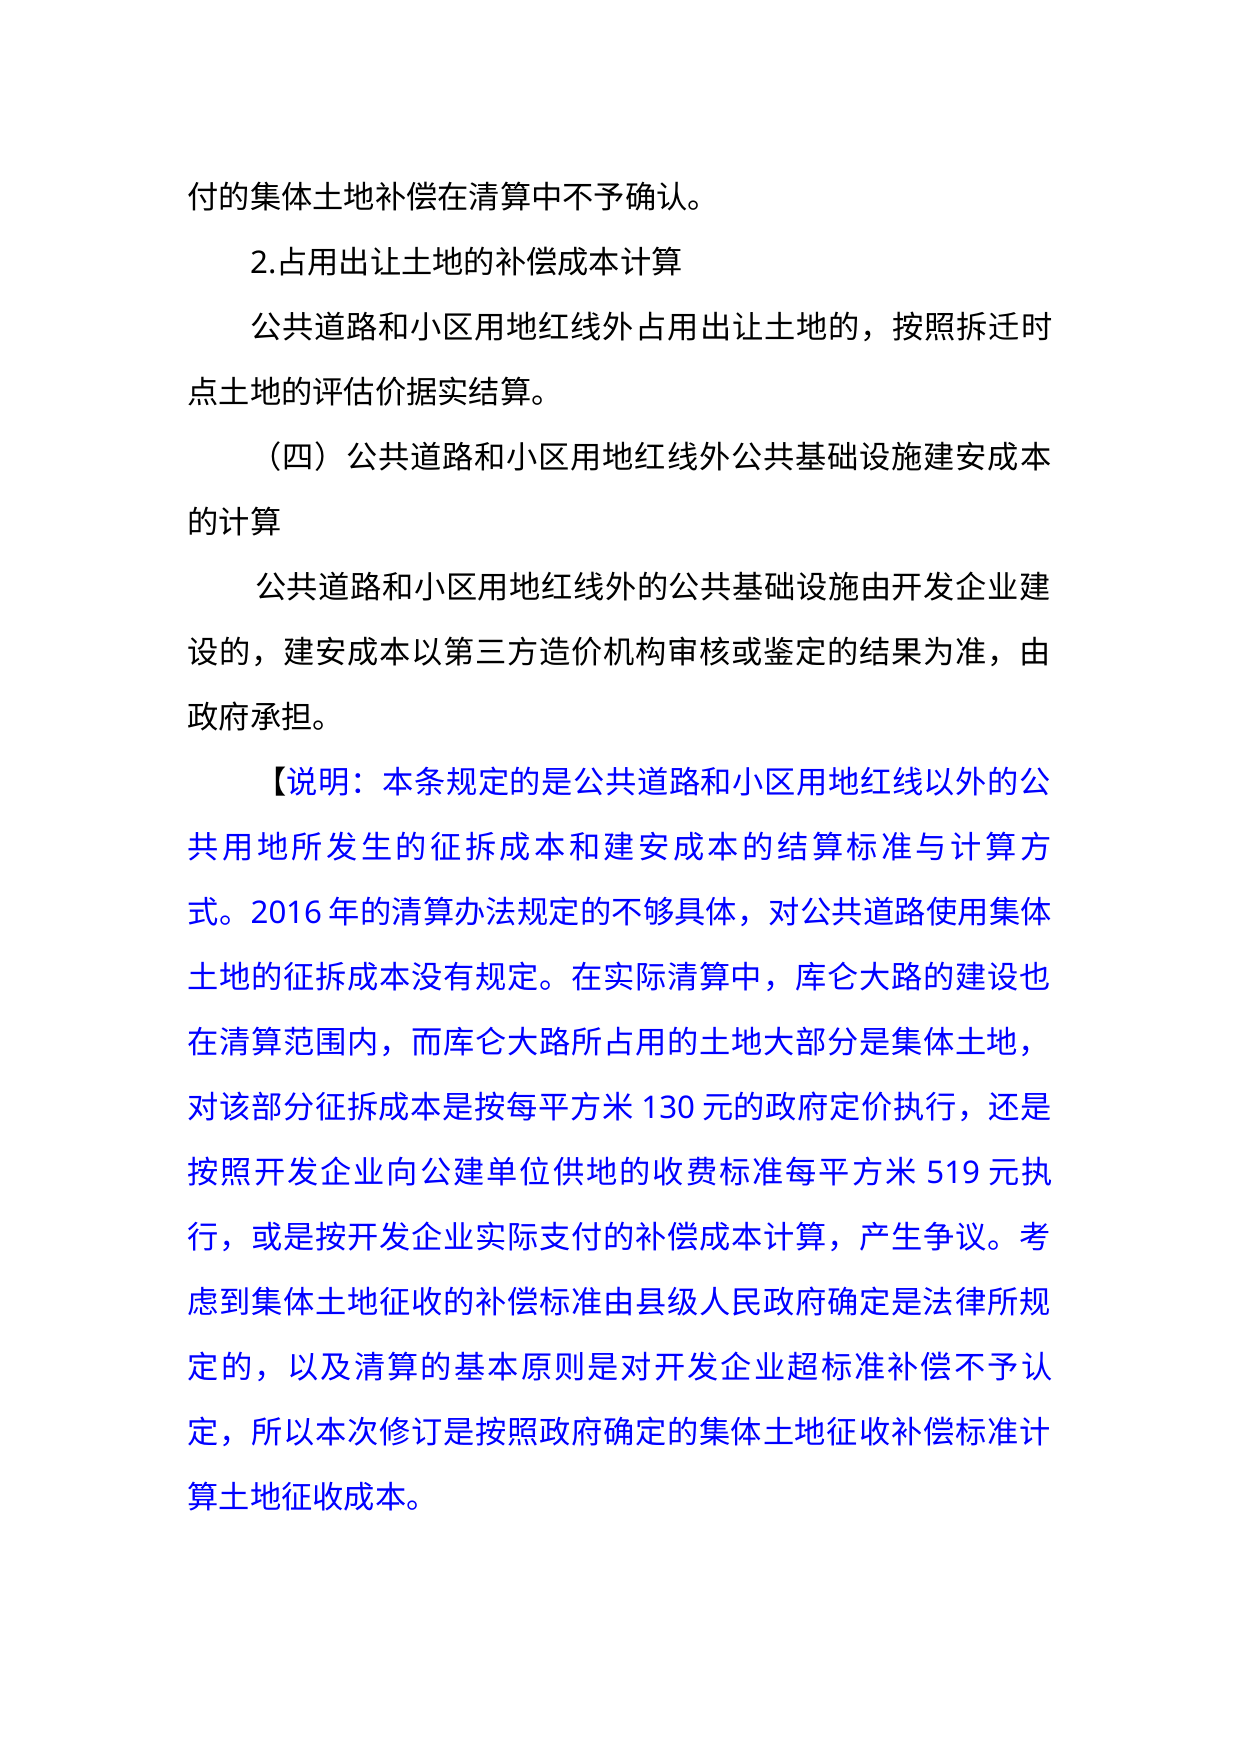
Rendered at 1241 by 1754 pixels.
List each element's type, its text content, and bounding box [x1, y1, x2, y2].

text （四）公共道路和小区用地红线外公共基础设施建安成本的计算 [187, 422, 1053, 552]
text 公共道路和小区用地红线外占用出让土地的，按照拆迁时点土地的评估价据实结算。 [187, 292, 1053, 422]
text 公共道路和小区用地红线外的公共基础设施由开发企业建设的，建安成本以第三方造价机构审核或鉴定的结果为准，由政府承担。 [187, 552, 1053, 747]
text 2.占用出让土地的补偿成本计算 [187, 227, 1053, 292]
text 【说明：本条规定的是公共道路和小区用地红线以外的公共用地所发生的征拆成本和建安成本的结算标准与计算方式。2016年的清算办法规定的不够具体，对公共道路使用集体土地的征拆成本没有规定。在实际清算中，库仑大路的建设也在清算范围内，而库仑大路所占用的土地大部分是集体土地，对该部分征拆成本是按每平方米130元的政府定价执行，还是按照开发企业向公建单位供地的收费标准每平方米519元执行，或是按开发企业实际支付的补偿成本计算，产生争议。考虑到集体土地征收的补偿标准由县级人民政府确定是法律所规定的，以及清算的基本原则是对开发企业超标准补偿不予认定，所以本次修订是按照政府确定的集体土地征收补偿标准计算土地征收成本。 [187, 747, 1053, 1527]
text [187, 162, 1053, 227]
